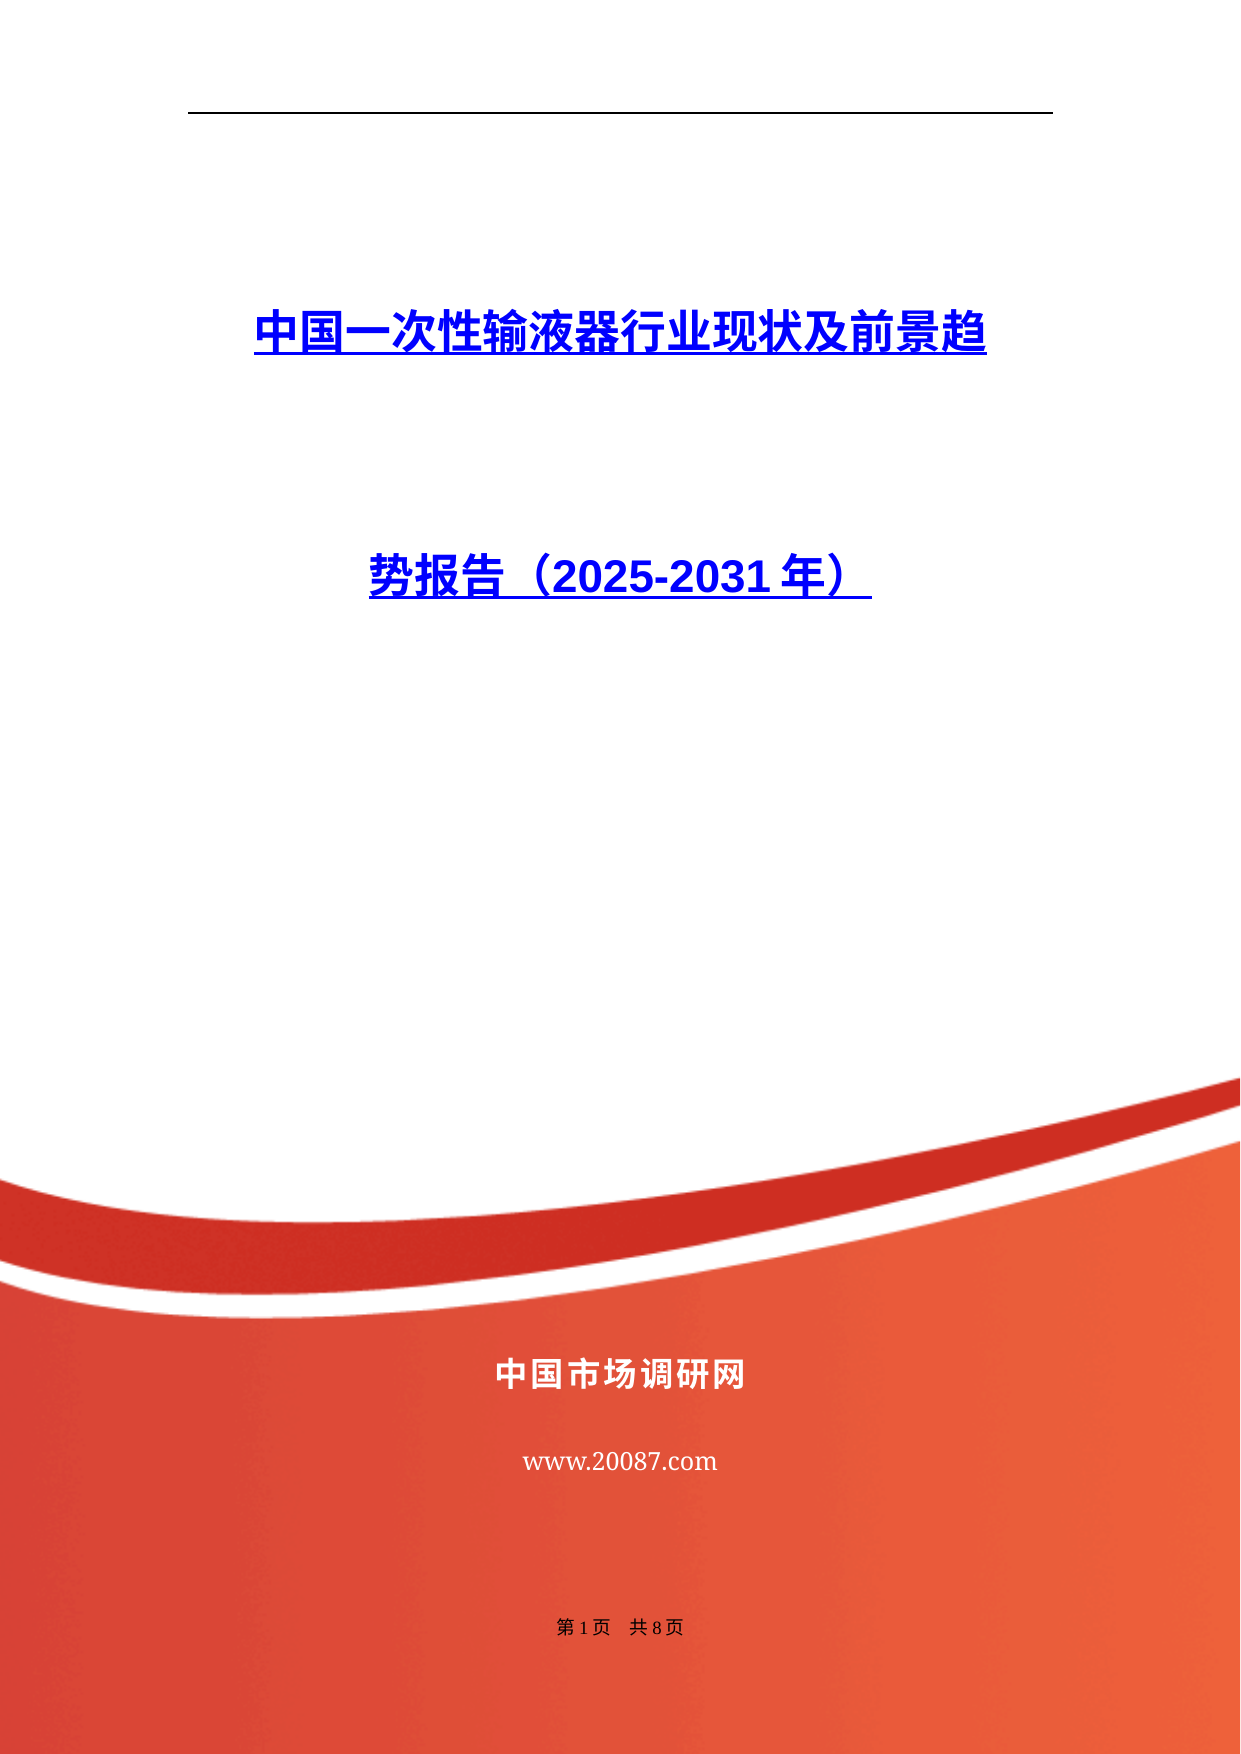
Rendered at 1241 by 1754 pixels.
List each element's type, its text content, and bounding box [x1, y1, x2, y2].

picture [0, 1006, 1241, 1754]
text www.20087.com [187, 1428, 1053, 1493]
subtitle 中国市场调研网 [187, 1339, 1053, 1404]
table_header 中国一次性输液器行业现状及前景趋势报告（2025-2031年） [188, 207, 1053, 773]
